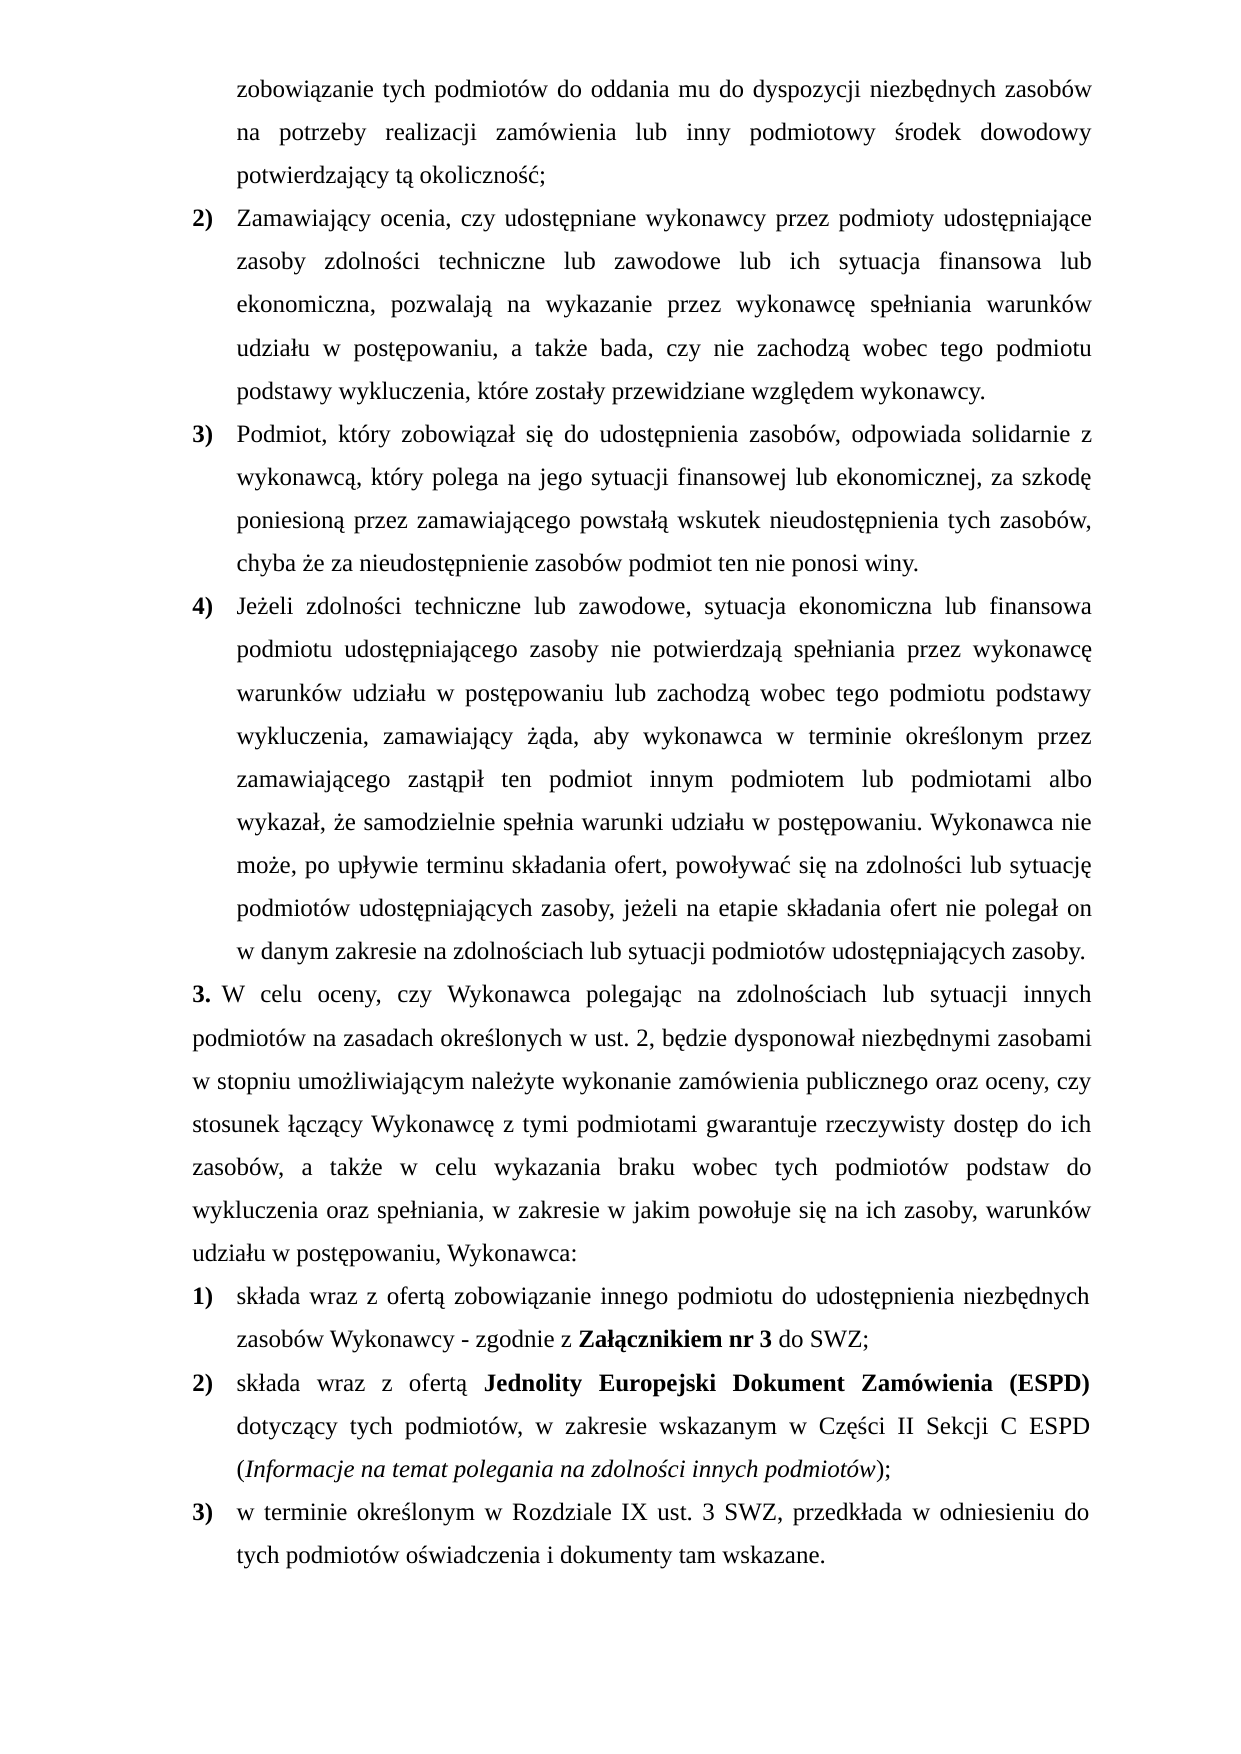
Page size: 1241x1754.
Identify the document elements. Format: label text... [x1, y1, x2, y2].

text 3) w terminie określonym w Rozdziale IX ust. 3 SWZ, przedkłada w odniesieniu do tych podmiotów oświadczenia i dokumenty tam wskazane. [192, 1497, 1091, 1569]
text 4) Jeżeli zdolności techniczne lub zawodowe, sytuacja ekonomiczna lub finansowa podmiotu udostępniającego zasoby nie potwierdzają spełniania przez wykonawcę warunków udziału w postępowaniu lub zachodzą wobec tego podmiotu podstawy wykluczenia, zamawiający żąda, aby wykonawca w terminie określonym przez zamawiającego zastąpił ten podmiot innym podmiotem lub podmiotami albo wykazał, że samodzielnie spełnia warunki udziału w postępowaniu. Wykonawca nie może, po upływie terminu składania ofert, powoływać się na zdolności lub sytuację podmiotów udostępniających zasoby, jeżeli na etapie składania ofert nie polegał on w danym zakresie na zdolnościach lub sytuacji podmiotów udostępniających zasoby. [192, 591, 1093, 965]
text 2) składa wraz z ofertą Jednolity Europejski Dokument Zamówienia (ESPD) dotyczący tych podmiotów, w zakresie wskazanym w Części II Sekcji C ESPD (Informacje na temat polegania na zdolności innych podmiotów); [192, 1368, 1091, 1483]
text 3) Podmiot, który zobowiązał się do udostępnienia zasobów, odpowiada solidarnie z wykonawcą, który polega na jego sytuacji finansowej lub ekonomicznej, za szkodę poniesioną przez zamawiającego powstałą wskutek nieudostępnienia tych zasobów, chyba że za nieudostępnienie zasobów podmiot ten nie ponosi winy. [192, 419, 1093, 577]
text 3. W celu oceny, czy Wykonawca polegając na zdolnościach lub sytuacji innych podmiotów na zasadach określonych w ust. 2, będzie dysponował niezbędnymi zasobami w stopniu umożliwiającym należyte wykonanie zamówienia publicznego oraz oceny, czy stosunek łączący Wykonawcę z tymi podmiotami gwarantuje rzeczywisty dostęp do ich zasobów, a także w celu wykazania braku wobec tych podmiotów podstaw do wykluczenia oraz spełniania, w zakresie w jakim powołuje się na ich zasoby, warunków udziału w postępowaniu, Wykonawca: [192, 979, 1093, 1267]
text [192, 74, 1093, 189]
text 1) składa wraz z ofertą zobowiązanie innego podmiotu do udostępnienia niezbędnych zasobów Wykonawcy - zgodnie z Załącznikiem nr 3 do SWZ; [192, 1281, 1091, 1353]
text 2) Zamawiający ocenia, czy udostępniane wykonawcy przez podmioty udostępniające zasoby zdolności techniczne lub zawodowe lub ich sytuacja finansowa lub ekonomiczna, pozwalają na wykazanie przez wykonawcę spełniania warunków udziału w postępowaniu, a także bada, czy nie zachodzą wobec tego podmiotu podstawy wykluczenia, które zostały przewidziane względem wykonawcy. [192, 203, 1093, 404]
